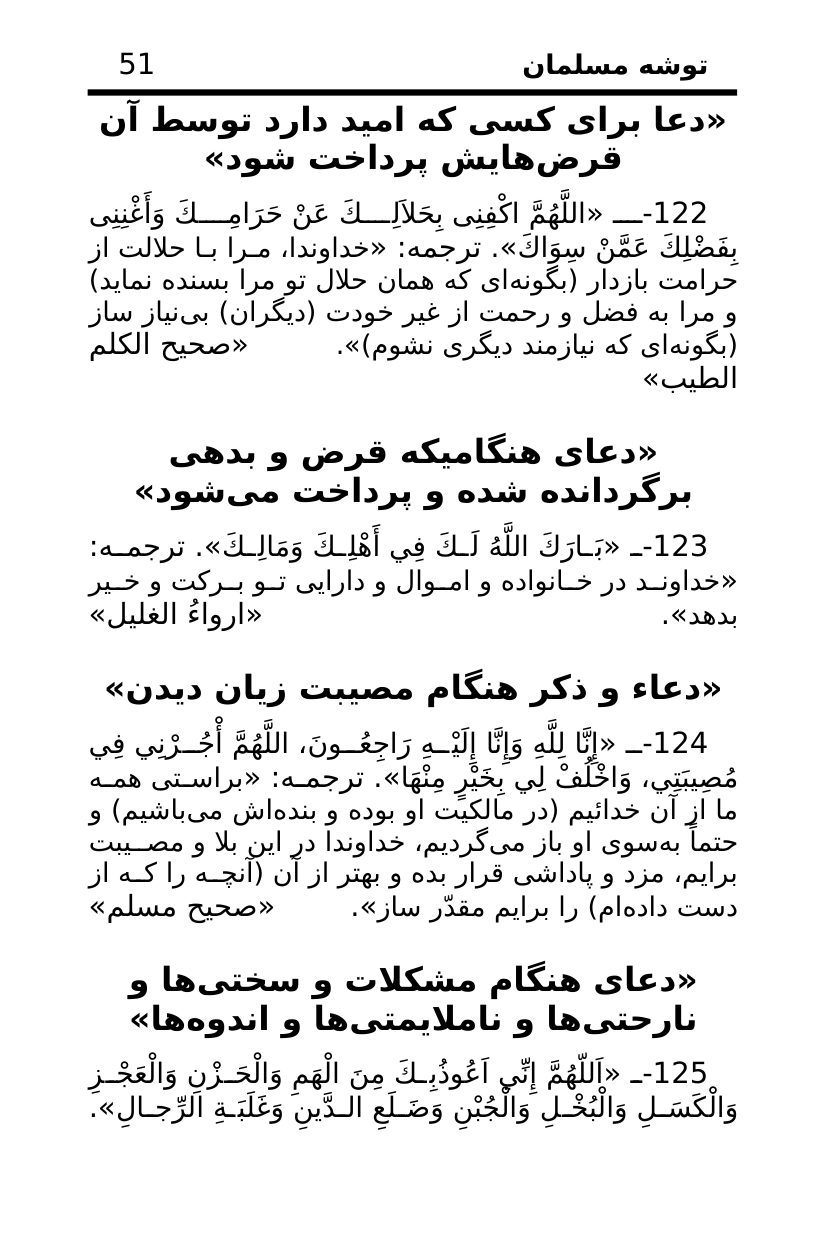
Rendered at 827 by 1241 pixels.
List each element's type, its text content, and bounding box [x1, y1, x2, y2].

text «دعا برای کسی که امید دارد توسط آن قرض‌هایش پرداخت شود» [89, 100, 738, 178]
text «دعاء و ذکر هنگام مصیبت زیان دیدن» [89, 669, 738, 708]
text 122- «اللَّهُمَّ اكْفِنِى بِحَلاَلِكَ عَنْ حَرَامِكَ وَأَغْنِنِى بِفَضْلِكَ عَمَّنْ سِوَاكَ». ترجمه: «خداوندا، مرا با حلالت از حرامت باز‌دار (بگونه‌ای که همان حلال تو مرا بسنده‌ نماید) و مرا به فضل و رحمت از غیر خودت (دیگران) بی‌نیاز ساز (بگونه‌ای که نیازمند دیگری نشوم)». «صحیح الکلم الطیب» [89, 196, 738, 395]
text 124- «إِنَّا لِلَّهِ وَإِنَّا إِلَيْهِ رَاجِعُونَ، اللَّهُمَّ أْجُرْنِي فِي مُصِيبَتِي، وَاخْلُفْ لِي بِخَيْرٍ مِنْهَا». ترجمه: «براستی همه ما از آن خدائیم (در مالکیت او بوده و بنده‌اش می‌باشیم) و حتماً به‌سوی او باز می‌گردیم، خداوندا در این بلا و مصیبت برایم، مزد و پاداشی قرار بده و بهتر از آن (آنچه را که از دست داده‌ام) را برایم مقدّر ساز». «صحیح مسلم» [89, 726, 738, 923]
text «دعای هنگام مشکلات و سختی‌ها و نارحتی‌ها و ناملایمتی‌ها و اندوه‌ها» [89, 960, 738, 1038]
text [89, 1057, 738, 1125]
text 123- «بَارَكَ اللَّهُ لَكَ فِي أَهْلِكَ وَمَالِكَ». ترجمه: «خداوند در خانواده و اموال و دارایی تو برکت و خیر بدهد». «ارواءُ الغلیل» [89, 529, 738, 631]
text «دعای هنگامیکه قرض و بدهی برگردانده شده و پرداخت می‌شود» [89, 433, 738, 511]
